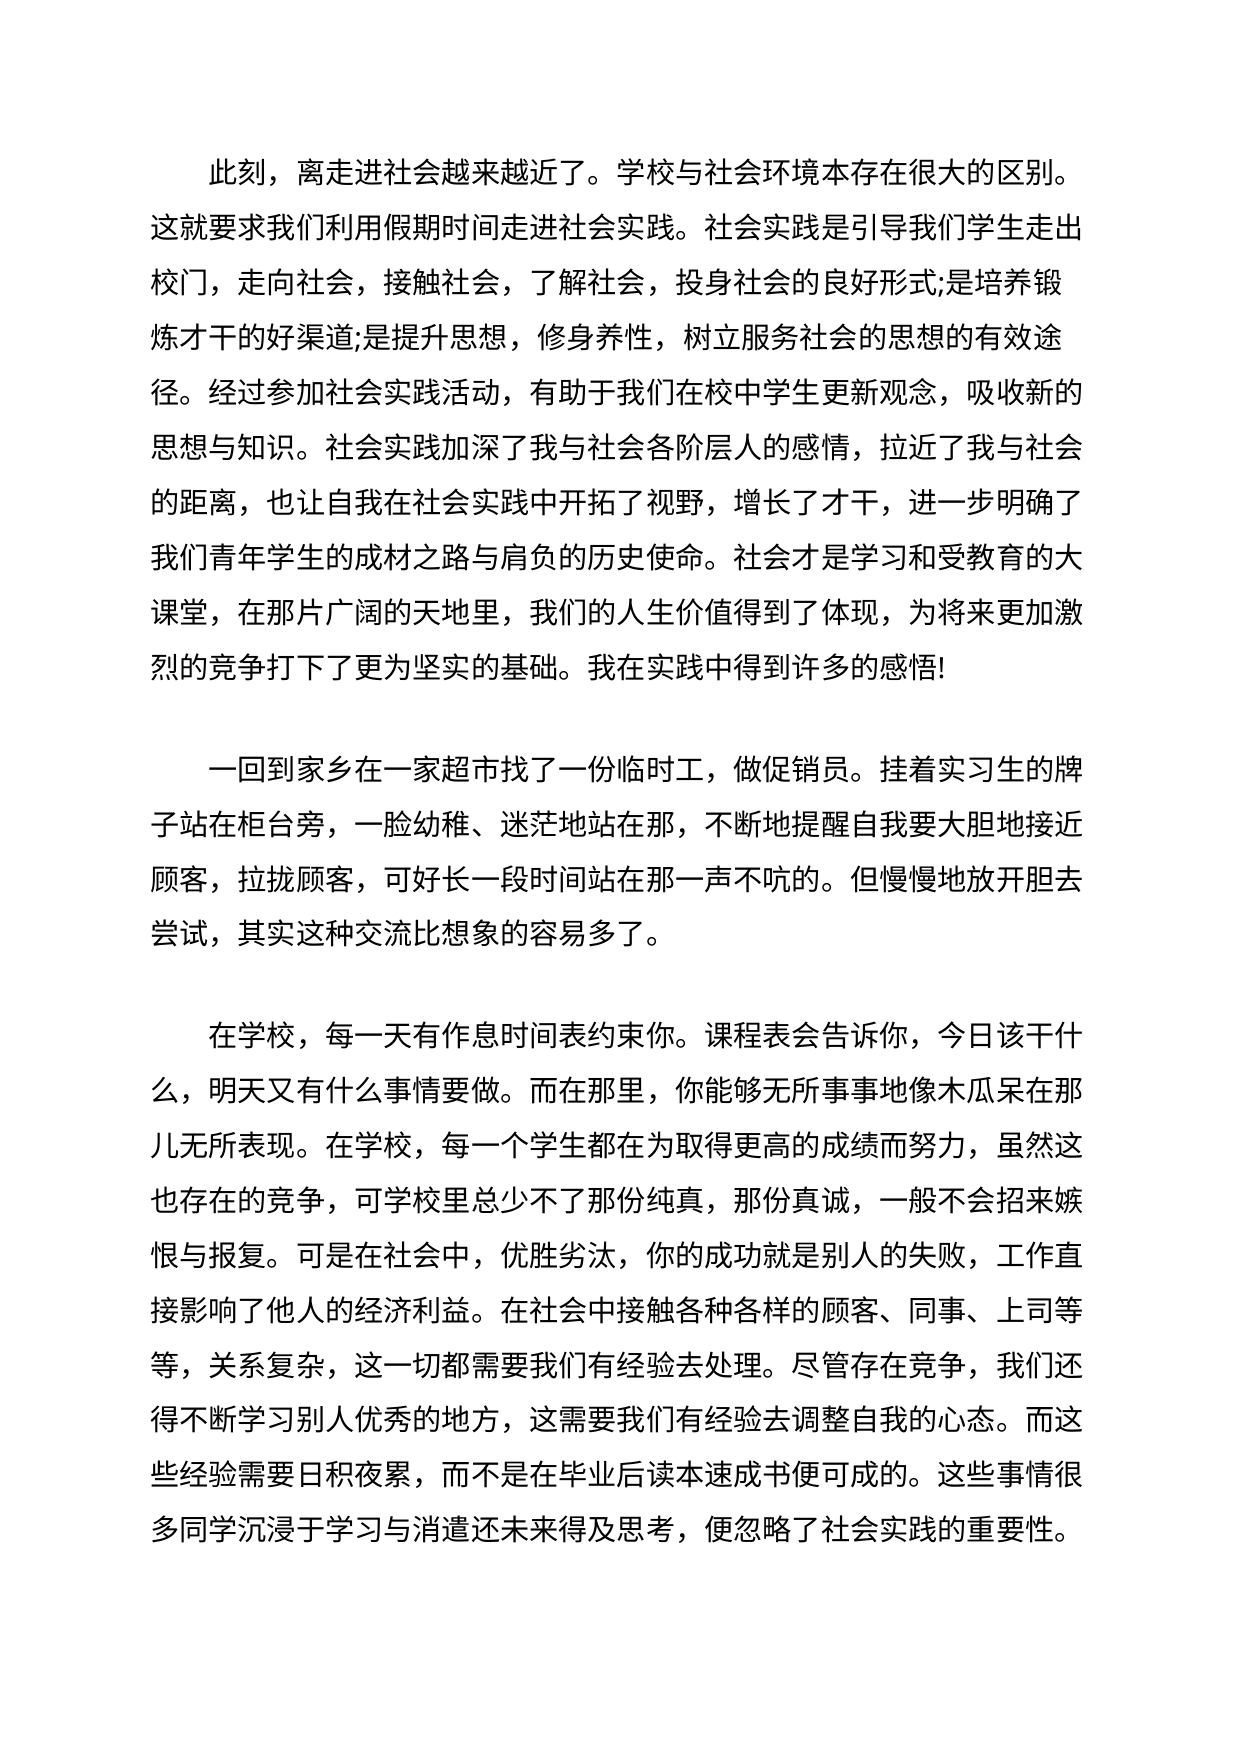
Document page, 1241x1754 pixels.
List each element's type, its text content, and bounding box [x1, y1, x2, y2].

text 一回到家乡在一家超市找了一份临时工，做促销员。挂着实习生的牌子站在柜台旁，一脸幼稚、迷茫地站在那，不断地提醒自我要大胆地接近顾客，拉拢顾客，可好长一段时间站在那一声不吭的。但慢慢地放开胆去尝试，其实这种交流比想象的容易多了。 [150, 746, 1090, 953]
text 在学校，每一天有作息时间表约束你。课程表会告诉你，今日该干什么，明天又有什么事情要做。而在那里，你能够无所事事地像木瓜呆在那儿无所表现。在学校，每一个学生都在为取得更高的成绩而努力，虽然这也存在的竞争，可学校里总少不了那份纯真，那份真诚，一般不会招来嫉恨与报复。可是在社会中，优胜劣汰，你的成功就是别人的失败，工作直接影响了他人的经济利益。在社会中接触各种各样的顾客、同事、上司等等，关系复杂，这一切都需要我们有经验去处理。尽管存在竞争，我们还得不断学习别人优秀的地方，这需要我们有经验去调整自我的心态。而这些经验需要日积夜累，而不是在毕业后读本速成书便可成的。这些事情很多同学沉浸于学习与消遣还未来得及思考，便忽略了社会实践的重要性。 [150, 1013, 1090, 1549]
text 此刻，离走进社会越来越近了。学校与社会环境本存在很大的区别。这就要求我们利用假期时间走进社会实践。社会实践是引导我们学生走出校门，走向社会，接触社会，了解社会，投身社会的良好形式;是培养锻炼才干的好渠道;是提升思想，修身养性，树立服务社会的思想的有效途径。经过参加社会实践活动，有助于我们在校中学生更新观念，吸收新的思想与知识。社会实践加深了我与社会各阶层人的感情，拉近了我与社会的距离，也让自我在社会实践中开拓了视野，增长了才干，进一步明确了我们青年学生的成材之路与肩负的历史使命。社会才是学习和受教育的大课堂，在那片广阔的天地里，我们的人生价值得到了体现，为将来更加激烈的竞争打下了更为坚实的基础。我在实践中得到许多的感悟! [150, 150, 1090, 687]
